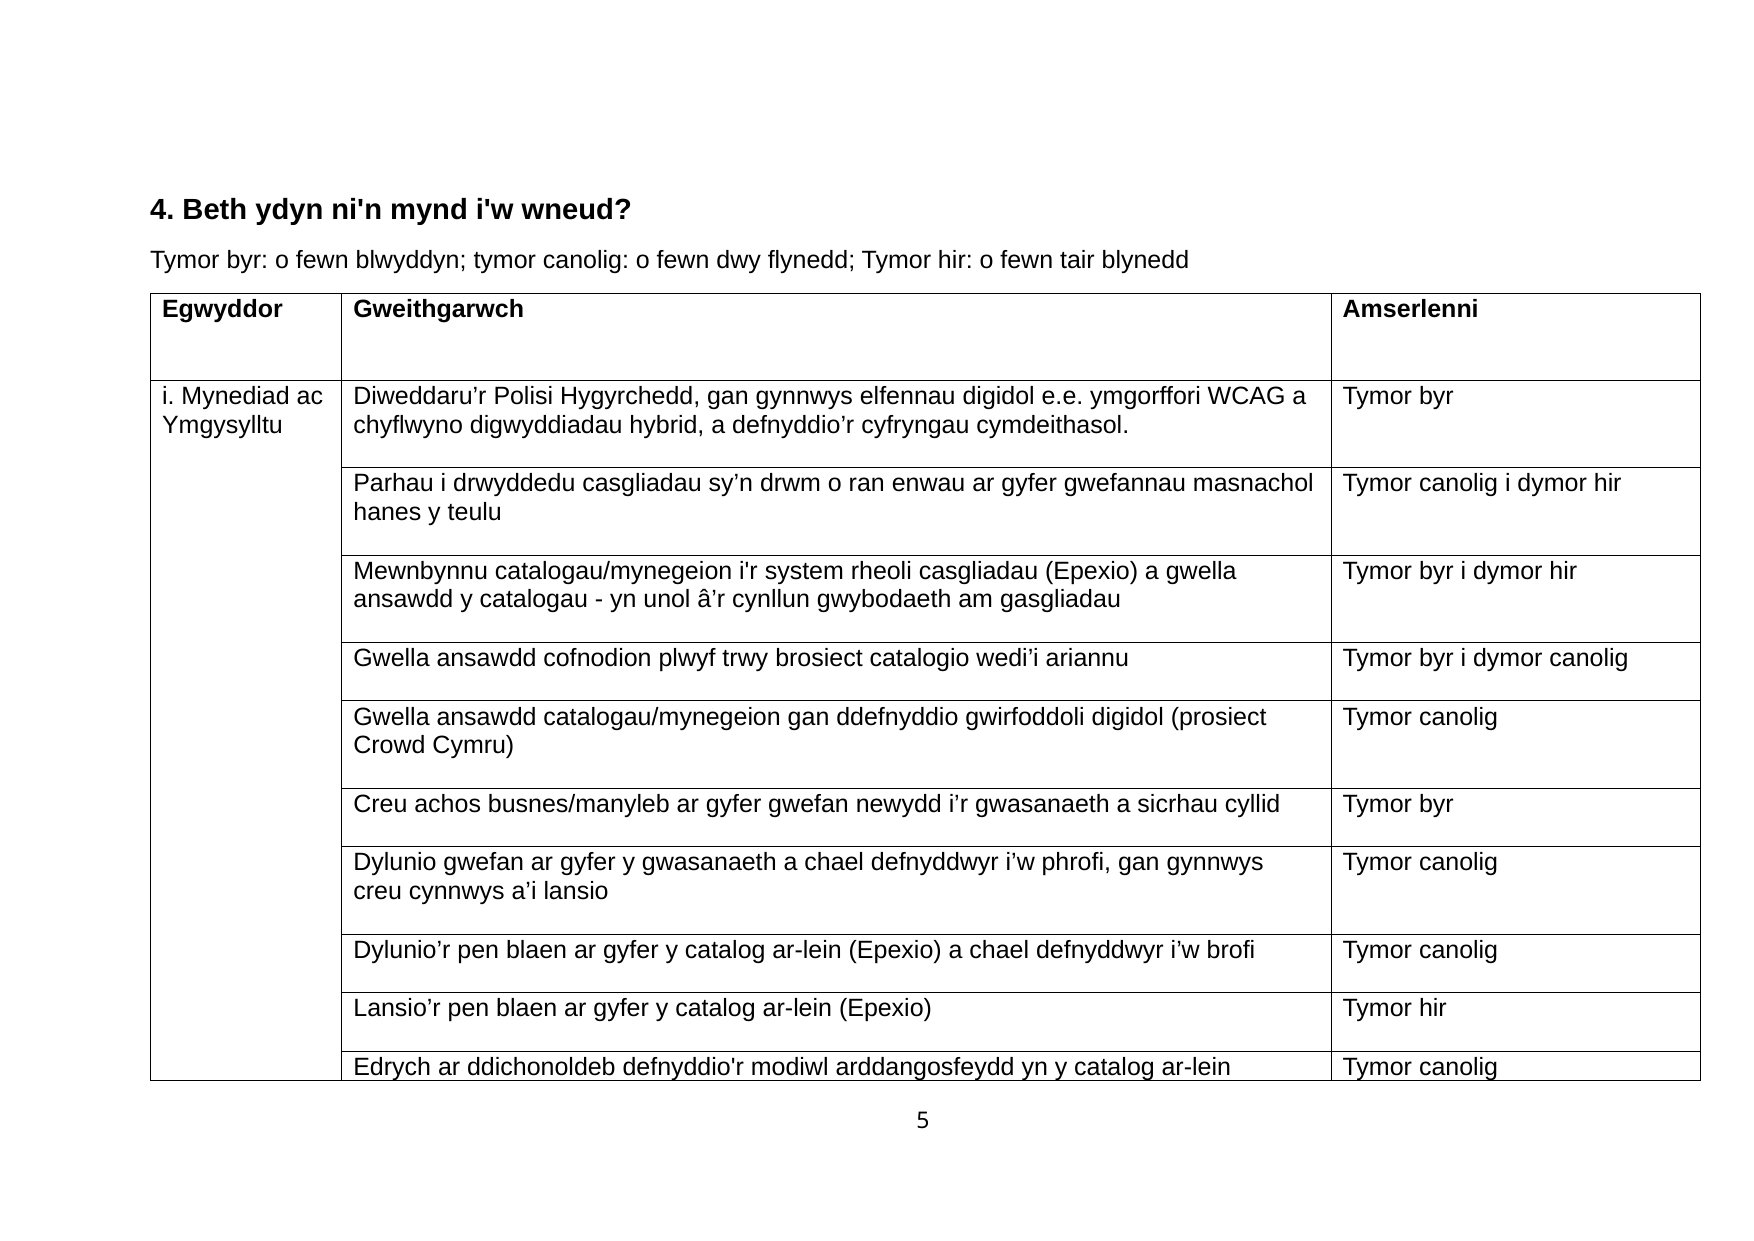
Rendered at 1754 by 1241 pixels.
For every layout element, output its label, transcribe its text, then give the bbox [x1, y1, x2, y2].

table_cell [342, 1052, 1331, 1080]
table_cell Gwella ansawdd catalogau/mynegeion gan ddefnyddio gwirfoddoli digidol (prosiect Crowd Cymru) [342, 701, 1331, 788]
table_cell Parhau i drwyddedu casgliadau sy’n drwm o ran enwau ar gyfer gwefannau masnachol hanes y teulu [342, 468, 1331, 554]
table_cell Lansio’r pen blaen ar gyfer y catalog ar-lein (Epexio) [342, 993, 1331, 1051]
table_header Gweithgarwch [342, 294, 1331, 380]
table_cell Tymor canolig [1332, 1052, 1700, 1080]
table_cell Tymor canolig i dymor hir [1332, 468, 1700, 554]
table_header Amserlenni [1332, 294, 1700, 380]
table_cell Diweddaru’r Polisi Hygyrchedd, gan gynnwys elfennau digidol e.e. ymgorffori WCAG a chyflwyno digwyddiadau hybrid, a defnyddio’r cyfryngau cymdeithasol. [342, 381, 1331, 467]
text 4. Beth ydyn ni'n mynd i'w wneud? [150, 192, 1695, 226]
table_cell Tymor byr i dymor hir [1332, 556, 1700, 642]
table_cell Tymor hir [1332, 993, 1700, 1051]
table_cell Tymor canolig [1332, 935, 1700, 992]
table_cell Tymor byr [1332, 381, 1700, 467]
table_cell Tymor byr [1332, 789, 1700, 846]
table_cell Creu achos busnes/manyleb ar gyfer gwefan newydd i’r gwasanaeth a sicrhau cyllid [342, 789, 1331, 846]
table_cell Gwella ansawdd cofnodion plwyf trwy brosiect catalogio wedi’i ariannu [342, 643, 1331, 700]
table_cell Tymor canolig [1332, 701, 1700, 788]
table_header Egwyddor [151, 294, 341, 380]
table_cell Tymor canolig [1332, 847, 1700, 933]
table_cell Mewnbynnu catalogau/mynegeion i'r system rheoli casgliadau (Epexio) a gwella ansawdd y catalogau - yn unol â’r cynllun gwybodaeth am gasgliadau [342, 556, 1331, 642]
table_cell i. Mynediad ac Ymgysylltu [151, 381, 341, 1080]
table_cell Dylunio’r pen blaen ar gyfer y catalog ar-lein (Epexio) a chael defnyddwyr i’w brofi [342, 935, 1331, 992]
table_cell Dylunio gwefan ar gyfer y gwasanaeth a chael defnyddwyr i’w phrofi, gan gynnwys creu cynnwys a’i lansio [342, 847, 1331, 933]
table_cell Tymor byr i dymor canolig [1332, 643, 1700, 700]
text Tymor byr: o fewn blwyddyn; tymor canolig: o fewn dwy flynedd; Tymor hir: o fewn tair blynedd [150, 245, 1695, 274]
